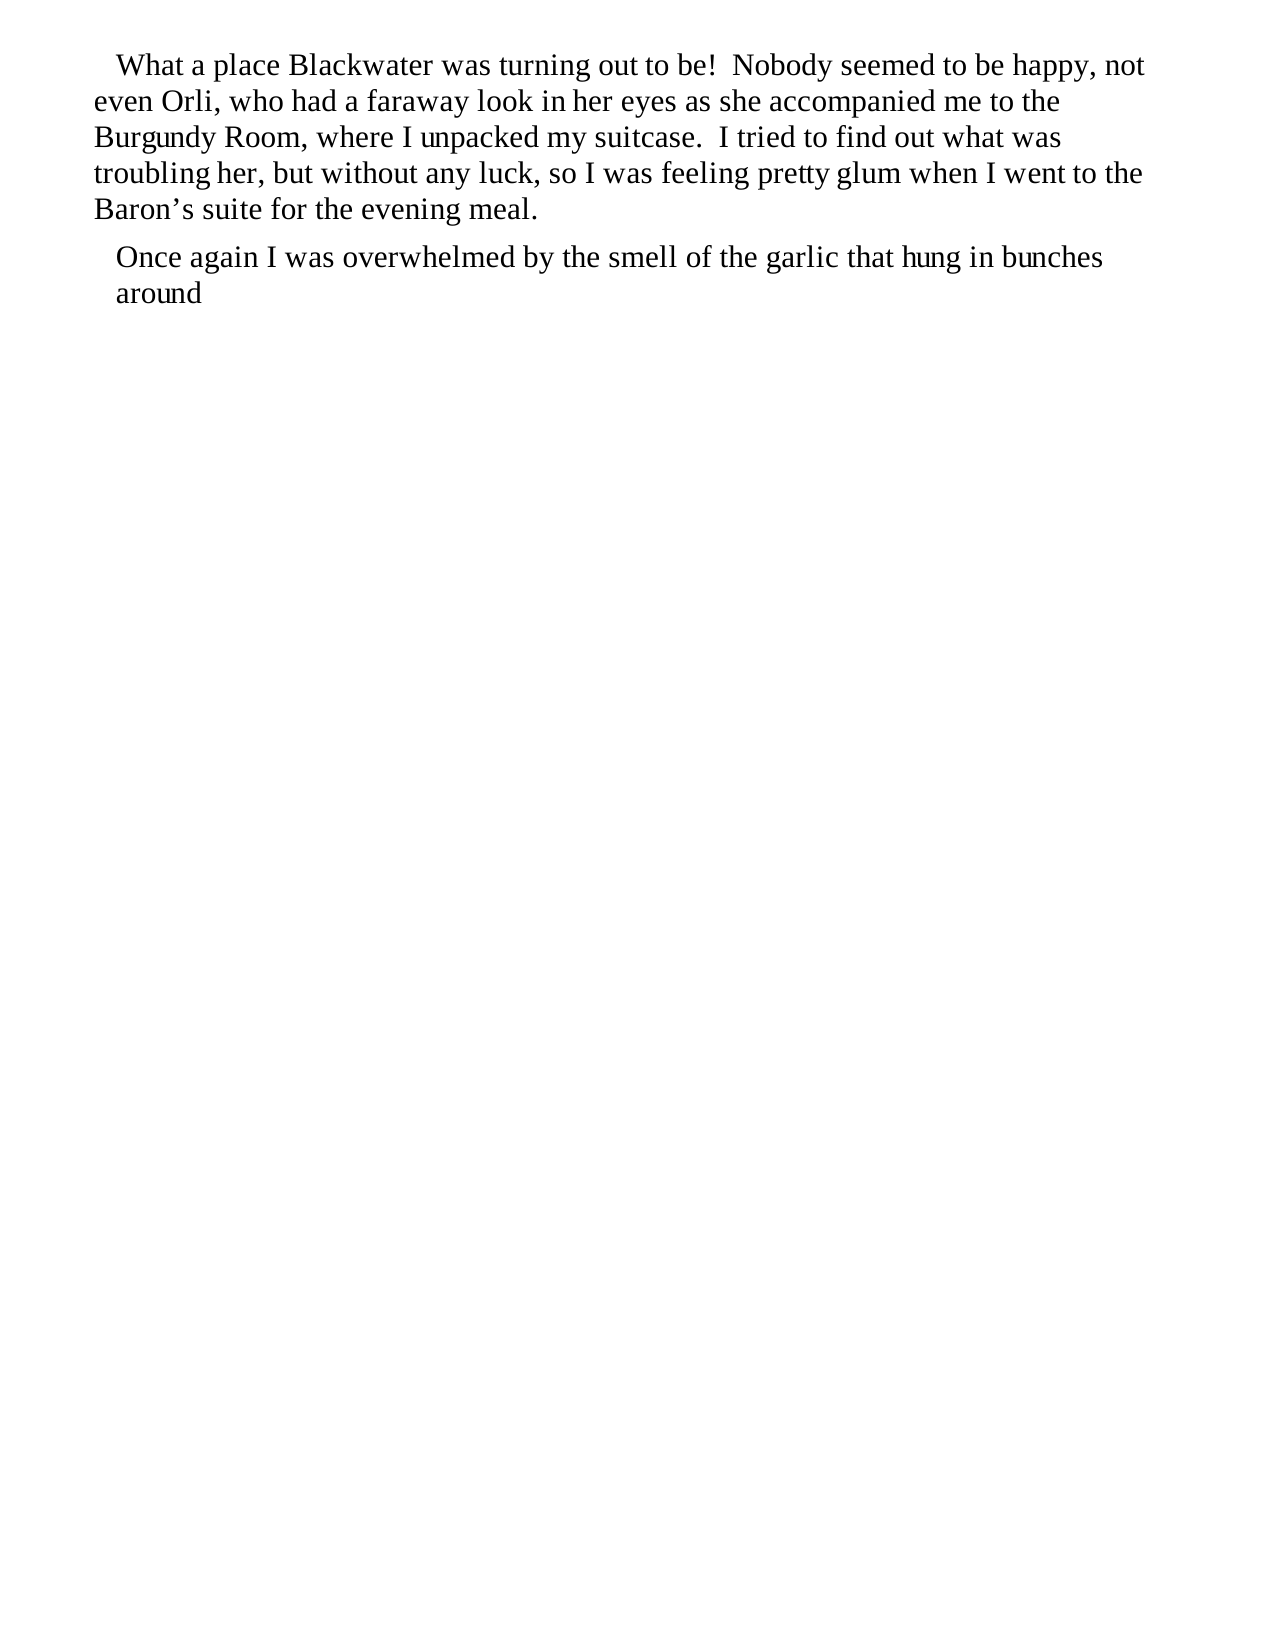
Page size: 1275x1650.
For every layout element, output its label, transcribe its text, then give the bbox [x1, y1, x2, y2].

text What a place Blackwater was turning out to be! Nobody seemed to be happy, not even Orli, who had a faraway look in her eyes as she accompanied me to the Burgundy Room, where I unpacked my suitcase. I tried to find out what was troubling her, but without any luck, so I was feeling pretty glum when I went to the Baron’s suite for the evening meal. [94, 46, 1168, 226]
text Once again I was overwhelmed by the smell of the garlic that hung in bunches around [116, 238, 1192, 310]
